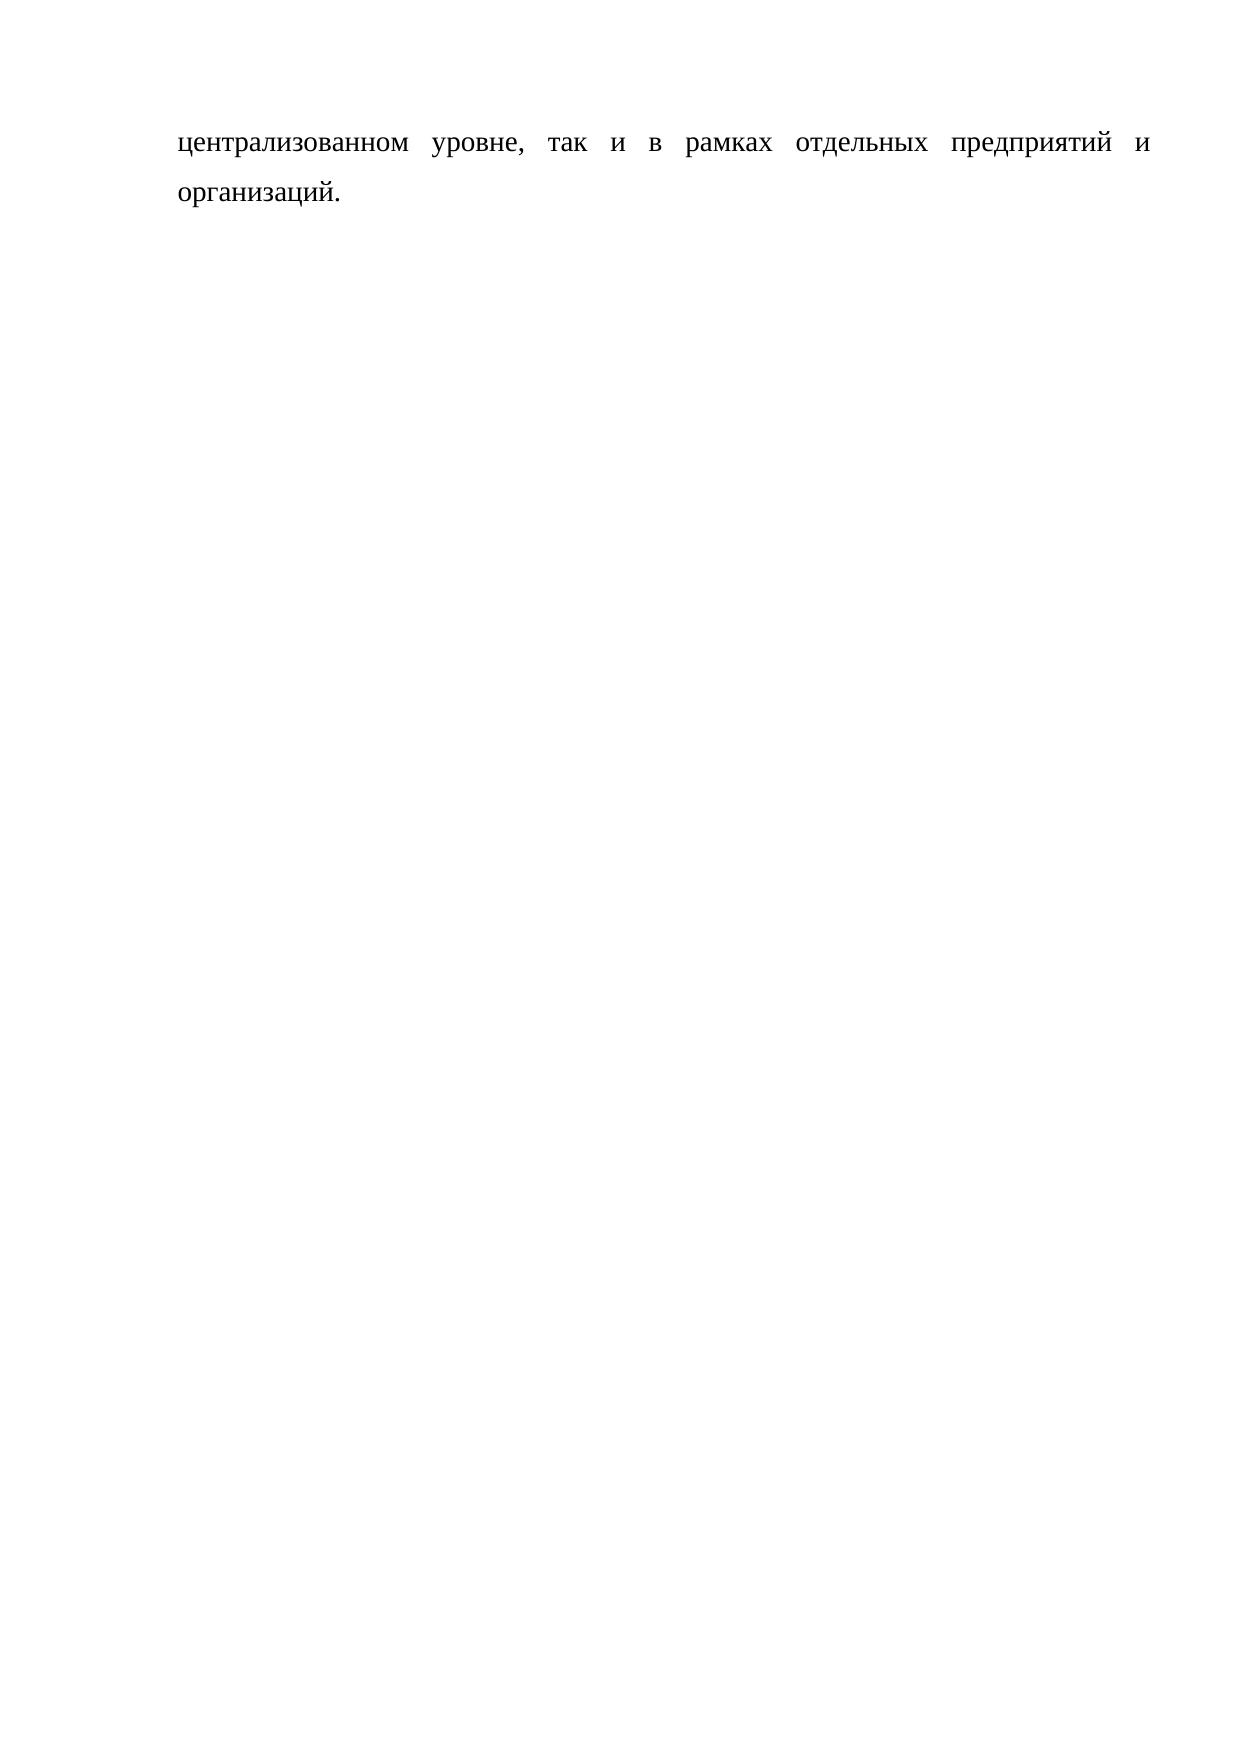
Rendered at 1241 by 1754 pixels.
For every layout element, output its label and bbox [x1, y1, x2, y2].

text [177, 124, 1152, 208]
